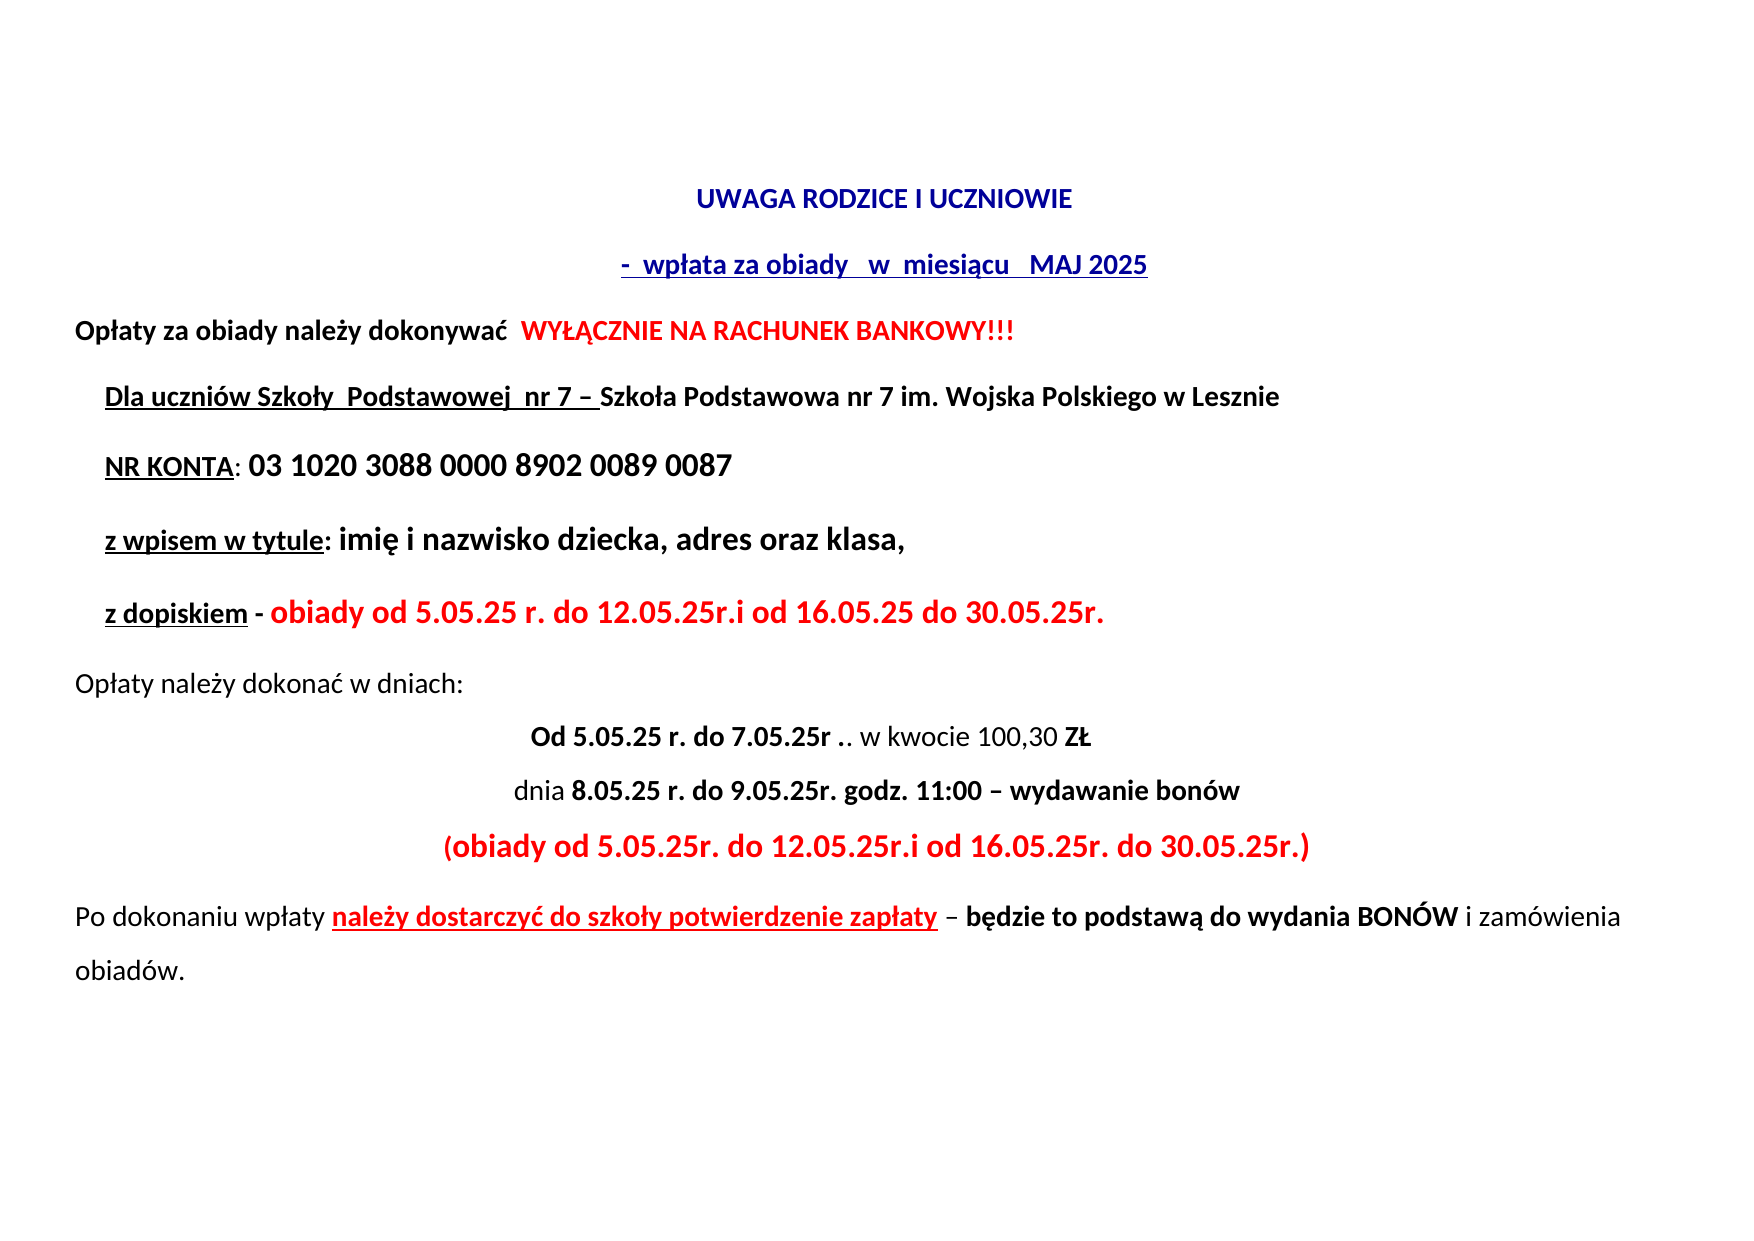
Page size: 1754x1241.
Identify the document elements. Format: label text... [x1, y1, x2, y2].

text (obiady od 5.05.25r. do 12.05.25r.i od 16.05.25r. do 30.05.25r.) [75, 825, 1679, 866]
text z wpisem w tytule: imię i nazwisko dziecka, adres oraz klasa, [104, 518, 1679, 558]
text - wpłata za obiady w miesiącu MAJ 2025 [75, 246, 1679, 282]
text UWAGA RODZICE I UCZNIOWIE [75, 180, 1679, 216]
text NR KONTA: 03 1020 3088 0000 8902 0089 0087 [104, 444, 1679, 485]
text z dopiskiem - obiady od 5.05.25 r. do 12.05.25r.i od 16.05.25 do 30.05.25r. [104, 591, 1679, 632]
text Dla uczniów Szkoły Podstawowej nr 7 – Szkoła Podstawowa nr 7 im. Wojska Polskiego w Lesznie [104, 378, 1679, 414]
text Po dokonaniu wpłaty należy dostarczyć do szkoły potwierdzenie zapłaty – będzie to podstawą do wydania BONÓW i zamówienia obiadów. [75, 898, 1679, 988]
text dnia 8.05.25 r. do 9.05.25r. godz. 11:00 – wydawanie bonów [75, 772, 1679, 807]
text Opłaty za obiady należy dokonywać WYŁĄCZNIE NA RACHUNEK BANKOWY!!! [75, 312, 1679, 348]
text Opłaty należy dokonać w dniach: [75, 665, 1679, 700]
text Od 5.05.25 r. do 7.05.25r .. w kwocie 100,30 ZŁ [75, 718, 1679, 754]
